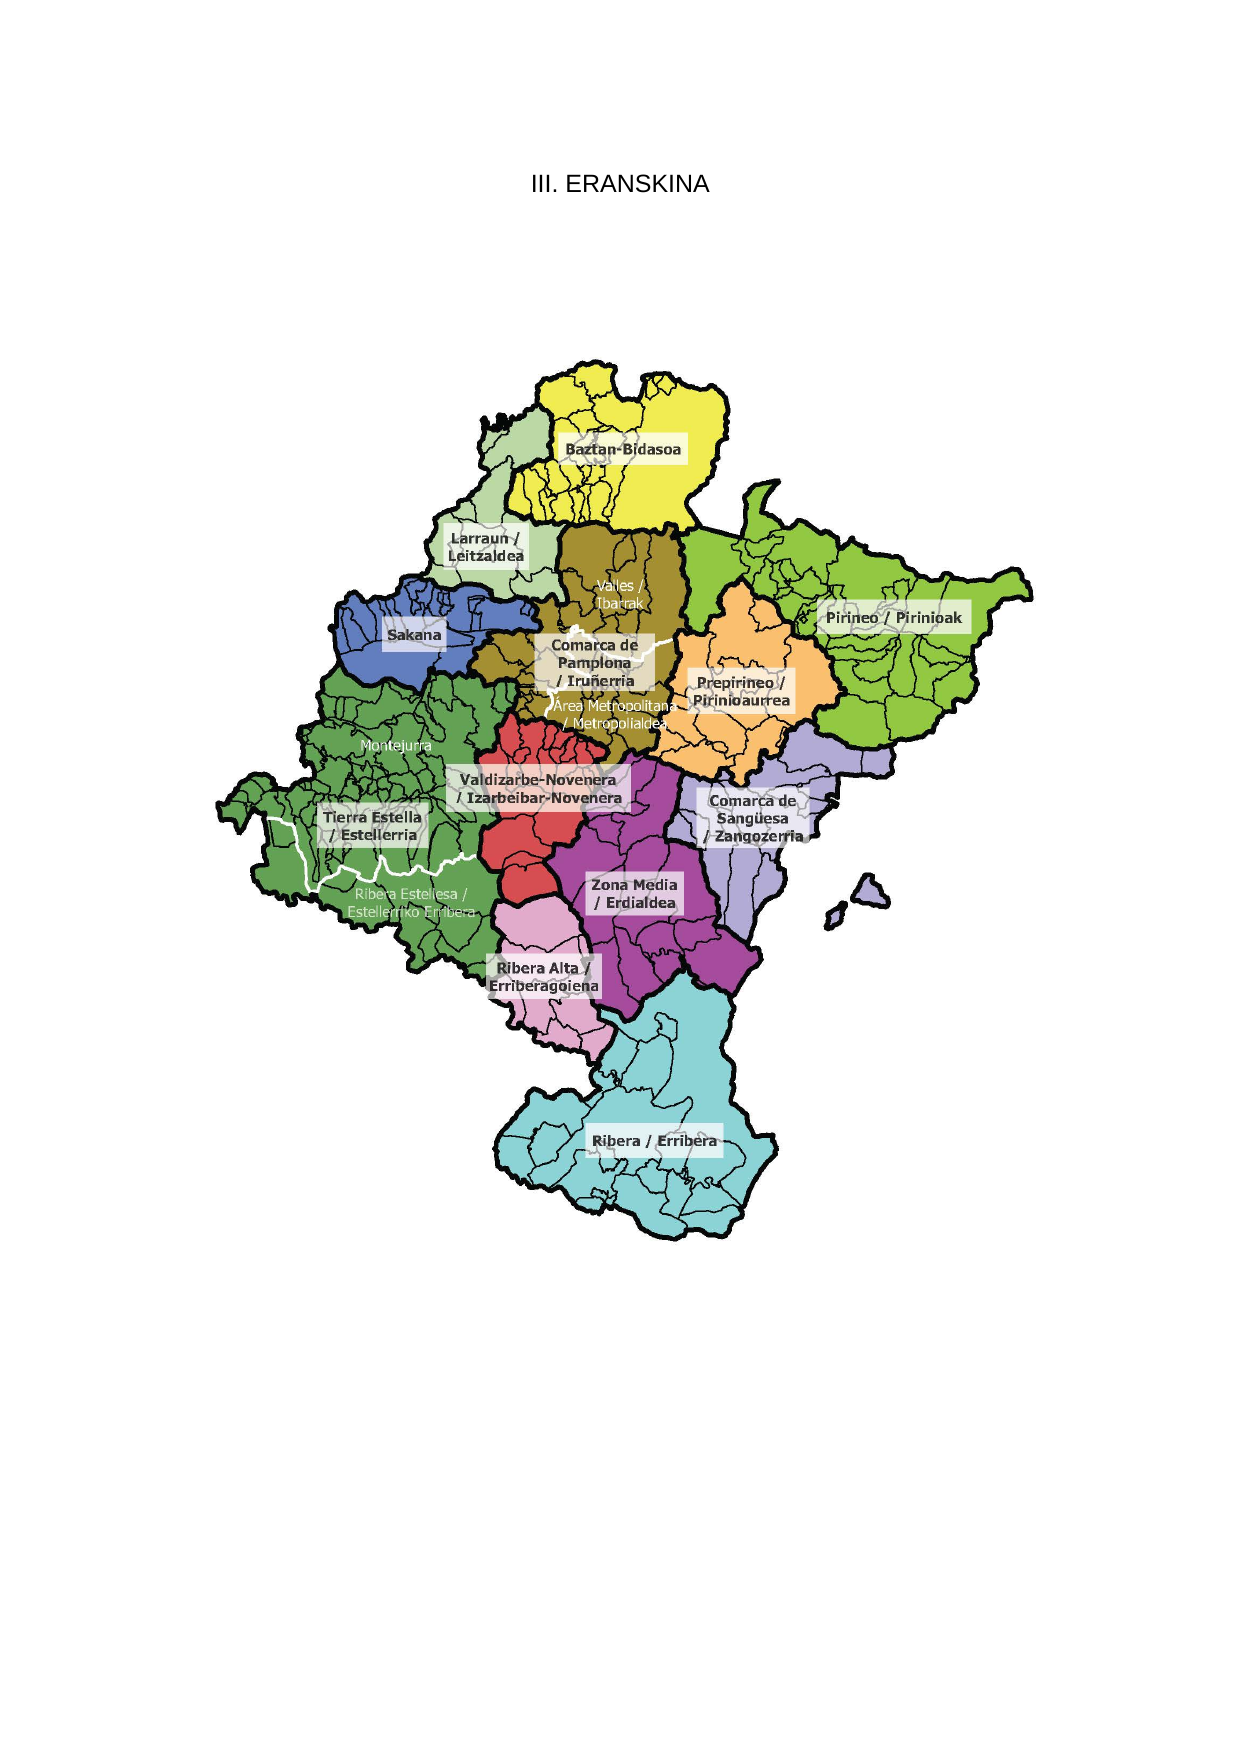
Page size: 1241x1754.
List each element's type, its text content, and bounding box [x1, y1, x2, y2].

text III. ERANSKINA [177, 175, 1063, 197]
picture [177, 203, 1063, 1457]
